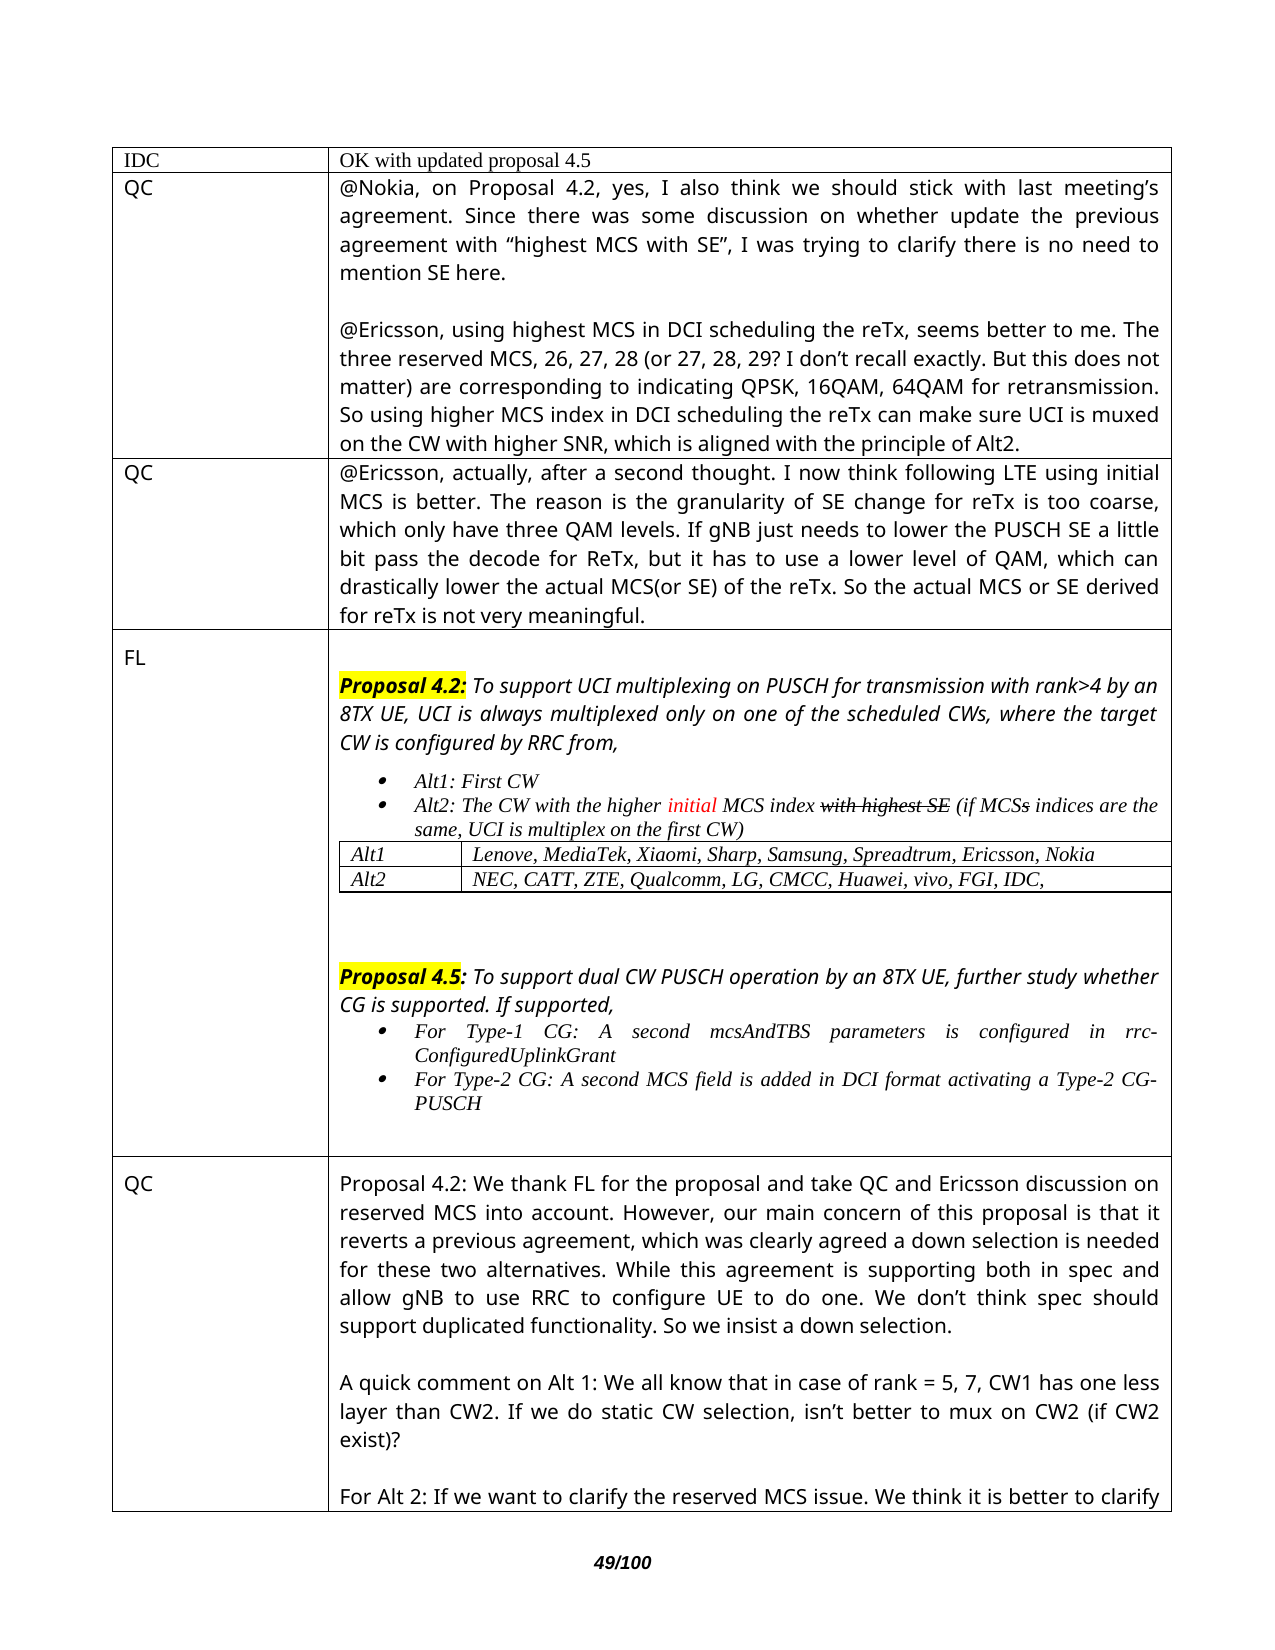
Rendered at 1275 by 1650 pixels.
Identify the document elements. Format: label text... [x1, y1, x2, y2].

table_cell @Nokia, on Proposal 4.2, yes, I also think we should stick with last meeting’s agreement. Since there was some discussion on whether update the previous agreement with “highest MCS with SE”, I was trying to clarify there is no need to mention SE here. @Ericsson, using highest MCS in DCI scheduling the reTx, seems better to me. The three reserved MCS, 26, 27, 28 (or 27, 28, 29? I don’t recall exactly. But this does not matter) are corresponding to indicating QPSK, 16QAM, 64QAM for retransmission. So using higher MCS index in DCI scheduling the reTx can make sure UCI is muxed on the CW with higher SNR, which is aligned with the principle of Alt2. [329, 173, 1171, 457]
table_cell IDC [113, 148, 328, 172]
table_cell FL [113, 630, 328, 1156]
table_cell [329, 1157, 1171, 1511]
table_cell Proposal 4.2: To support UCI multiplexing on PUSCH for transmission with rank>4 by an 8TX UE, UCI is always multiplexed only on one of the scheduled CWs, where the target CW is configured by RRC from, Alt1: First CW Alt2: The CW with the higher initial MCS index with highest SE (if MCSs indices are the same, UCI is multiplex on the first CW) Proposal 4.5: To support dual CW PUSCH operation by an 8TX UE, further study whether CG is supported. If supported, For Type-1 CG: A second mcsAndTBS parameters is configured in rrc-ConfiguredUplinkGrant For Type-2 CG: A second MCS field is added in DCI format activating a Type-2 CG-PUSCH [329, 630, 1171, 1156]
table_cell OK with updated proposal 4.5 [329, 148, 1171, 172]
table_cell QC [113, 1157, 328, 1511]
table_cell QC [113, 173, 328, 457]
table_cell QC [113, 459, 328, 629]
table_cell @Ericsson, actually, after a second thought. I now think following LTE using initial MCS is better. The reason is the granularity of SE change for reTx is too coarse, which only have three QAM levels. If gNB just needs to lower the PUSCH SE a little bit pass the decode for ReTx, but it has to use a lower level of QAM, which can drastically lower the actual MCS(or SE) of the reTx. So the actual MCS or SE derived for reTx is not very meaningful. [329, 459, 1171, 629]
